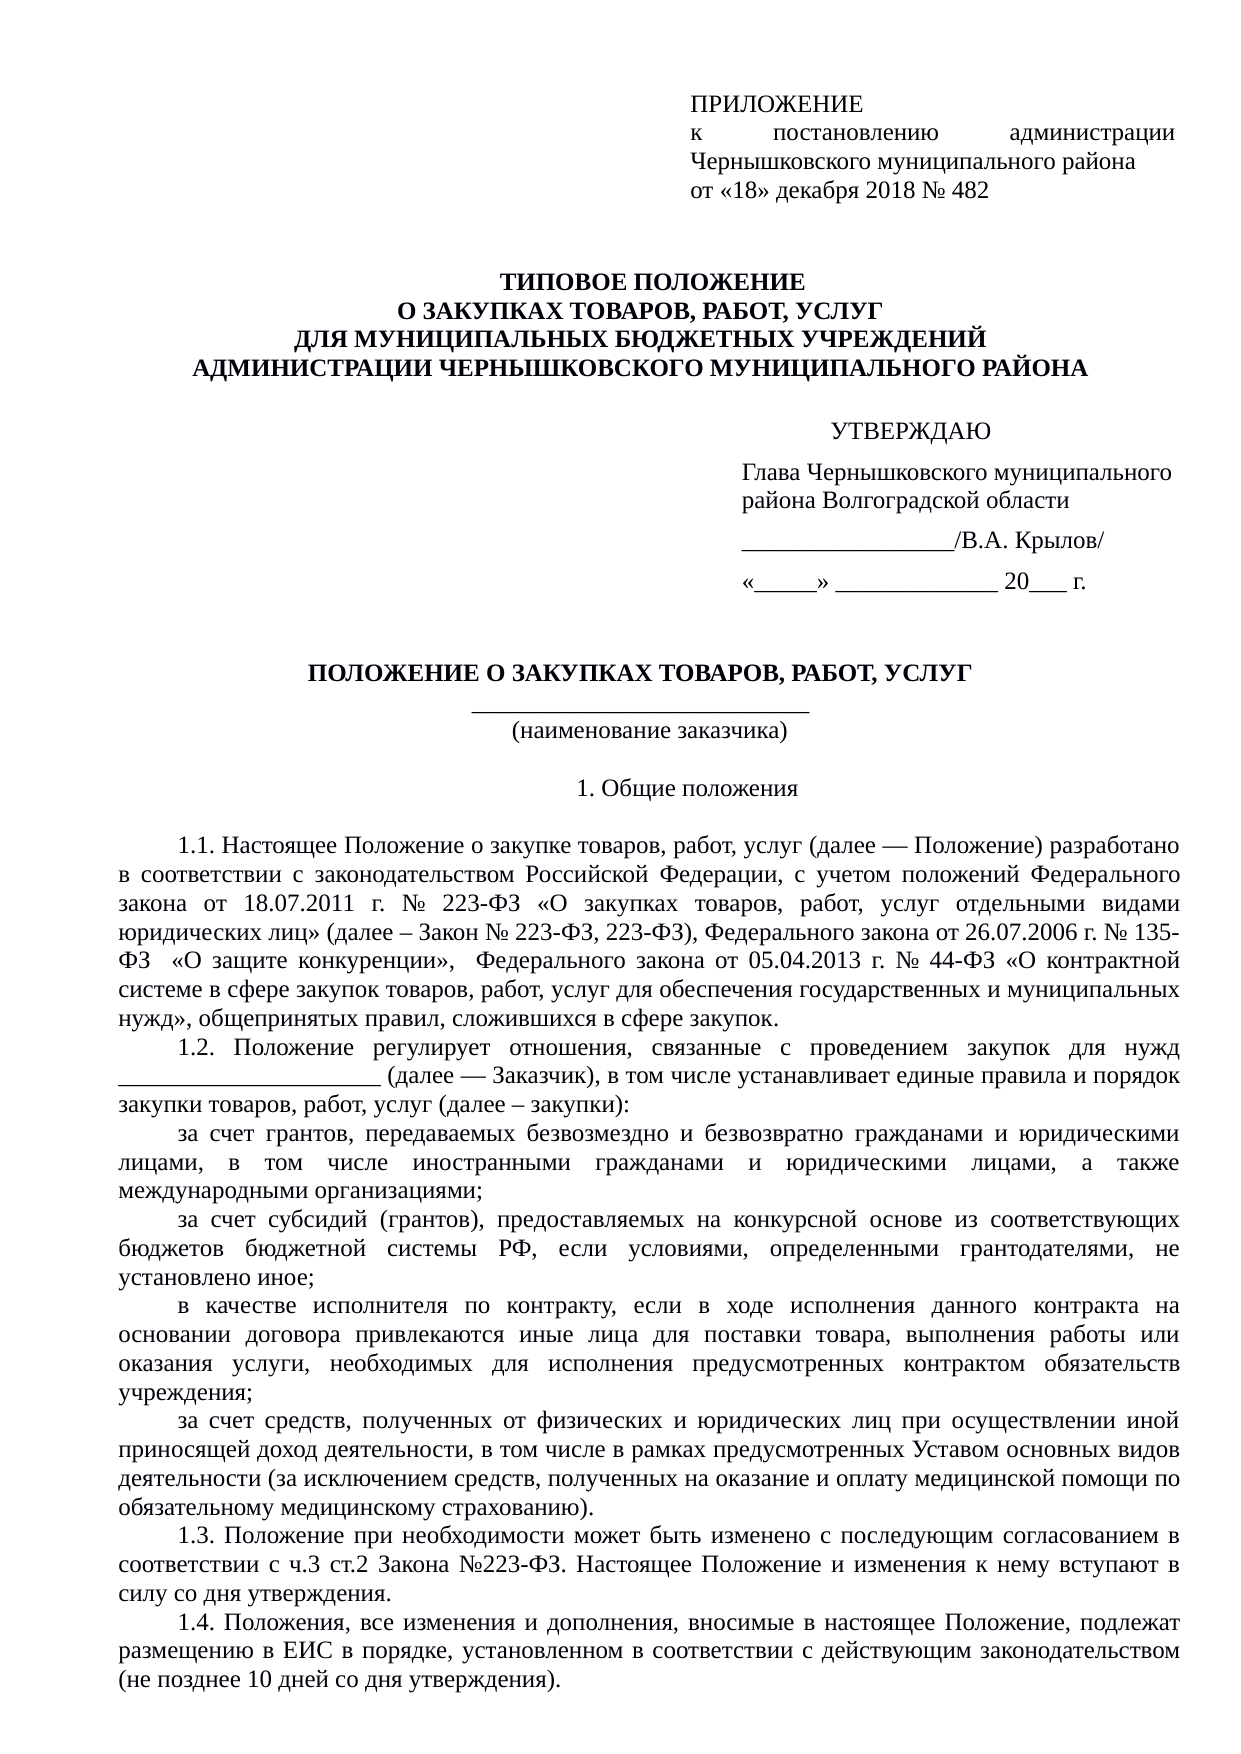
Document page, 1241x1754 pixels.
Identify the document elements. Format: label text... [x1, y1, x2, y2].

text за счет средств, полученных от физических и юридических лиц при осуществлении иной приносящей доход деятельности, в том числе в рамках предусмотренных Уставом основных видов деятельности (за исключением средств, полученных на оказание и оплату медицинской помощи по обязательному медицинскому страхованию). [118, 1405, 1181, 1520]
text (наименование заказчика) [118, 715, 1181, 744]
table_header ПРИЛОЖЕНИЕ к постановлению администрации Чернышковского муниципального района от «18» декабря 2018 № 482 [684, 83, 1181, 209]
table_cell «_____» _____________ 20___ г. [736, 560, 1181, 600]
text 1.3. Положение при необходимости может быть изменено с последующим согласованием в соответствии с ч.3 ст.2 Закона №223-ФЗ. Настоящее Положение и изменения к нему вступают в силу со дня утверждения. [118, 1520, 1181, 1607]
text О ЗАКУПКАХ ТОВАРОВ, РАБОТ, УСЛУГ [99, 296, 1181, 324]
subtitle 1. Общие положения [193, 773, 1181, 802]
text за счет грантов, передаваемых безвозмездно и безвозвратно гражданами и юридическими лицами, в том числе иностранными гражданами и юридическими лицами, а также международными организациями; [118, 1118, 1181, 1204]
table_cell _________________/В.А. Крылов/ [736, 520, 1181, 560]
text ПОЛОЖЕНИЕ О ЗАКУПКАХ ТОВАРОВ, РАБОТ, УСЛУГ [99, 658, 1181, 687]
text ___________________________ [99, 687, 1181, 715]
text 1.1. Настоящее Положение о закупке товаров, работ, услуг (далее — Положение) разработано в соответствии с законодательством Российской Федерации, с учетом положений Федерального закона от 18.07.2011 г. № 223-ФЗ «О закупках товаров, работ, услуг отдельными видами юридических лиц» (далее – Закон № 223-ФЗ, 223-ФЗ), Федерального закона от 26.07.2006 г. № 135-ФЗ «О защите конкуренции», Федерального закона от 05.04.2013 г. № 44-ФЗ «О контрактной системе в сфере закупок товаров, работ, услуг для обеспечения государственных и муниципальных нужд», общепринятых правил, сложившихся в сфере закупок. [118, 830, 1181, 1032]
table_header УТВЕРЖДАЮ [736, 411, 1181, 451]
text 1.4. Положения, все изменения и дополнения, вносимые в настоящее Положение, подлежат размещению в ЕИС в порядке, установленном в соответствии с действующим законодательством (не позднее 10 дней со дня утверждения). [118, 1607, 1181, 1693]
text 1.2. Положение регулирует отношения, связанные с проведением закупок для нужд _____________________ (далее — Заказчик), в том числе устанавливает единые правила и порядок закупки товаров, работ, услуг (далее – закупки): [118, 1032, 1181, 1118]
text ТИПОВОЕ ПОЛОЖЕНИЕ [124, 267, 1181, 296]
table_cell Глава Чернышковского муниципального района Волгоградской области [736, 451, 1181, 520]
text АДМИНИСТРАЦИИ ЧЕРНЫШКОВСКОГО МУНИЦИПАЛЬНОГО РАЙОНА [99, 353, 1181, 382]
text ДЛЯ МУНИЦИПАЛЬНЫХ БЮДЖЕТНЫХ УЧРЕЖДЕНИЙ [99, 324, 1181, 353]
text за счет субсидий (грантов), предоставляемых на конкурсной основе из соответствующих бюджетов бюджетной системы РФ, если условиями, определенными грантодателями, не установлено иное; [118, 1204, 1181, 1290]
text в качестве исполнителя по контракту, если в ходе исполнения данного контракта на основании договора привлекаются иные лица для поставки товара, выполнения работы или оказания услуги, необходимых для исполнения предусмотренных контрактом обязательств учреждения; [118, 1290, 1181, 1405]
